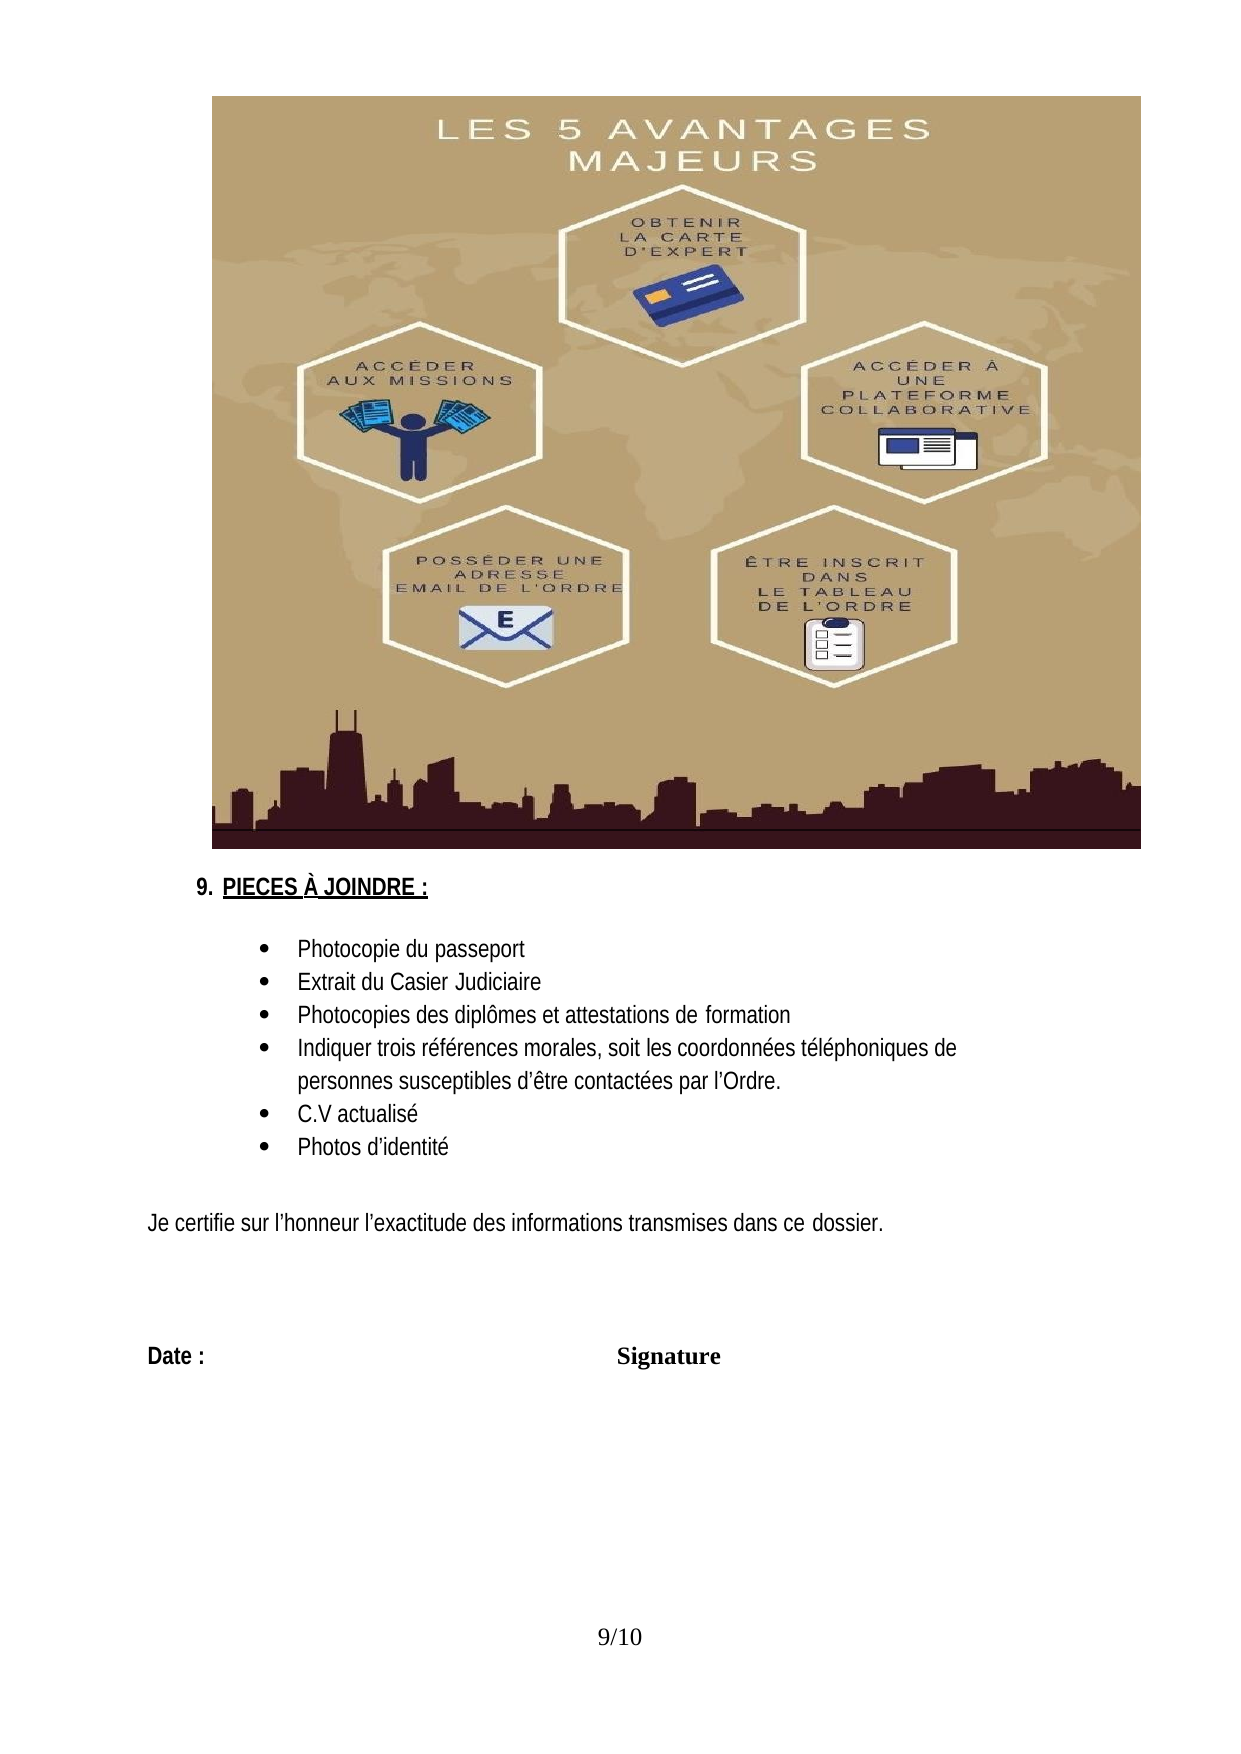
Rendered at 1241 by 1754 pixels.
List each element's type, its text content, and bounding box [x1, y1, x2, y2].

list Indiquer trois références morales, soit les coordonnées téléphoniques de personnes susceptibles d’être contactées par l’Ordre. [260, 1033, 1049, 1095]
list Photos d’identité [260, 1132, 1115, 1161]
list Extrait du Casier Judiciaire [260, 967, 1115, 996]
list Photocopies des diplômes et attestations de formation [260, 1000, 1115, 1029]
picture [212, 831, 1141, 849]
text Date : Signature [147, 1341, 959, 1370]
text Je certifie sur l’honneur l’exactitude des informations transmises dans ce dossier. [147, 1207, 959, 1236]
list Photocopie du passeport [260, 933, 1115, 962]
picture [212, 96, 1141, 829]
list PIECES À JOINDRE : [196, 872, 303, 900]
list C.V actualisé [260, 1099, 1115, 1128]
list PIECES À JOINDRE : [318, 872, 1115, 900]
